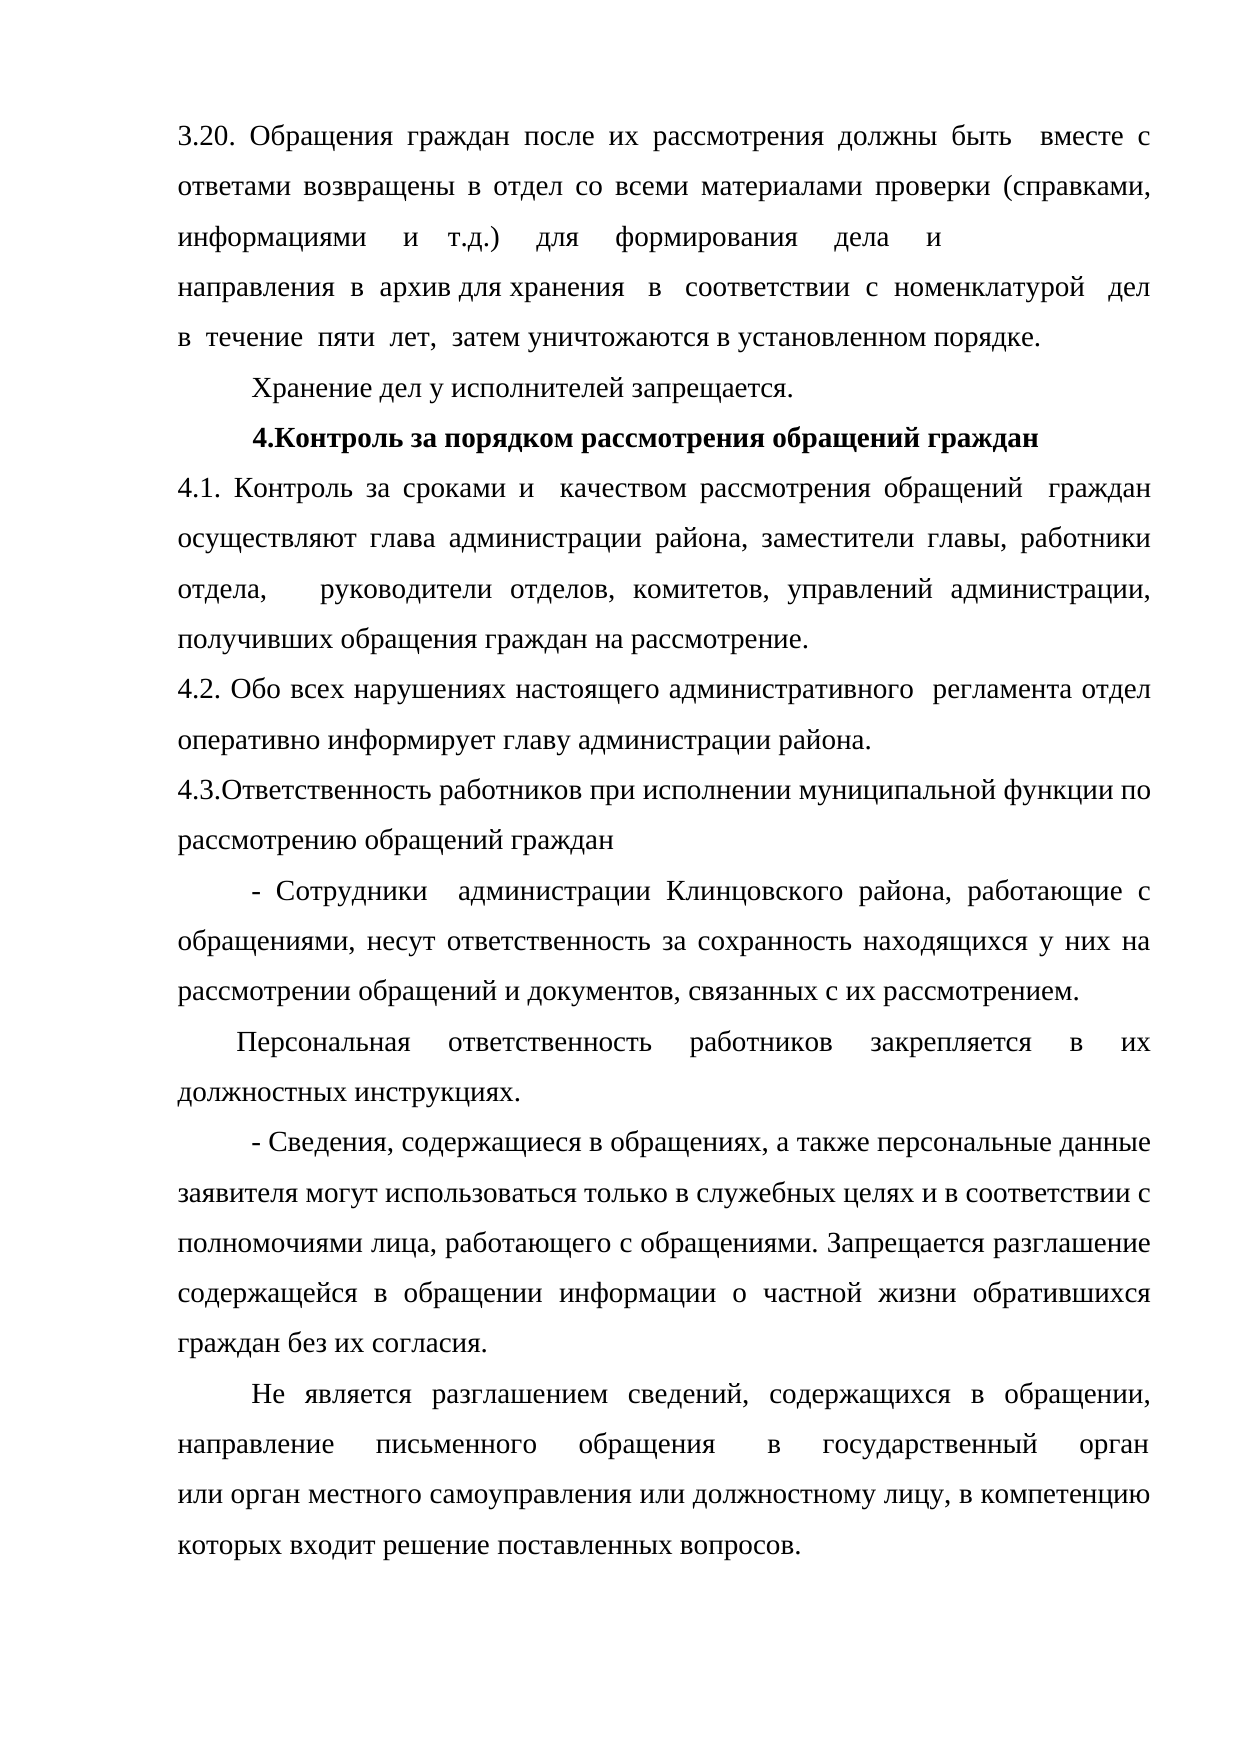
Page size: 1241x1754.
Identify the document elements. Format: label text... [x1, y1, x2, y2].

text Хранение дел у исполнителей запрещается. [118, 370, 1152, 403]
text Не является разглашением сведений, содержащихся в обращении, направление письменного обращения в государственный орган или орган местного самоуправления или должностному лицу, в компетенцию которых входит решение поставленных вопросов. [177, 1376, 1152, 1560]
text - Сведения, содержащиеся в обращениях, а также персональные данные заявителя могут использоваться только в служебных целях и в соответствии с полномочиями лица, работающего с обращениями. Запрещается разглашение содержащейся в обращении информации о частной жизни обратившихся граждан без их согласия. [177, 1124, 1152, 1359]
text - Сотрудники администрации Клинцовского района, работающие с обращениями, несут ответственность за сохранность находящихся у них на рассмотрении обращений и документов, связанных с их рассмотрением. [177, 873, 1152, 1007]
text 3.20. Обращения граждан после их рассмотрения должны быть вместе с ответами возвращены в отдел со всеми материалами проверки (справками, информациями и т.д.) для формирования дела и [177, 118, 1152, 252]
text 4.3.Ответственность работников при исполнении муниципальной функции по рассмотрению обращений граждан [177, 772, 1152, 856]
text 4.Контроль за порядком рассмотрения обращений граждан [252, 420, 1152, 453]
text Персональная ответственность работников закрепляется в их должностных инструкциях. [177, 1024, 1152, 1108]
text направления в архив для хранения в соответствии с номенклатурой дел в течение пяти лет, затем уничтожаются в установленном порядке. [177, 269, 1152, 353]
text 4.1. Контроль за сроками и качеством рассмотрения обращений граждан осуществляют глава администрации района, заместители главы, работники отдела, руководители отделов, комитетов, управлений администрации, получивших обращения граждан на рассмотрение. [177, 470, 1152, 655]
text 4.2. Обо всех нарушениях настоящего административного регламента отдел оперативно информирует главу администрации района. [177, 672, 1152, 755]
